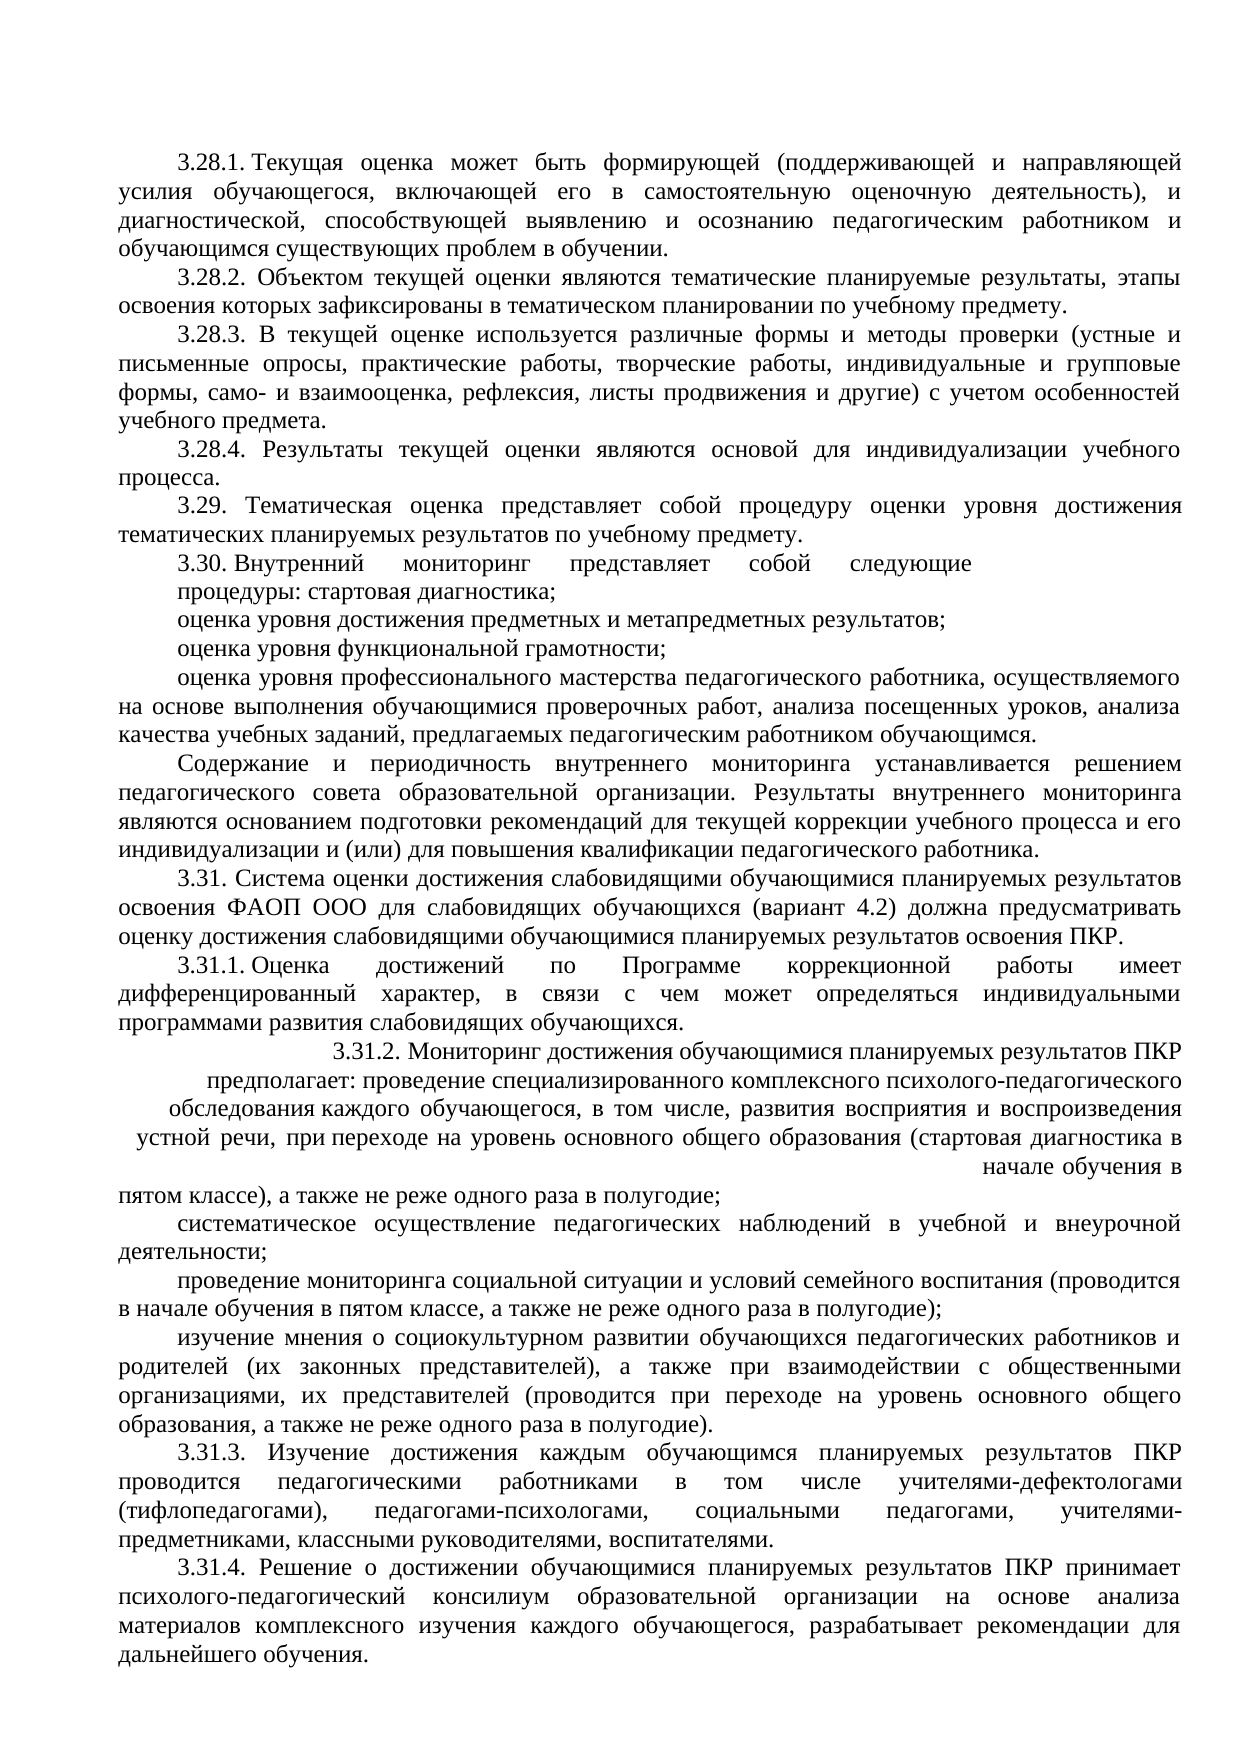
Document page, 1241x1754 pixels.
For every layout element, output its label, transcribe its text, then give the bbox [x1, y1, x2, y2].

list Текущая оценка может быть формирующей (поддерживающей и направляющей усилия обучающегося, включающей его в самостоятельную оценочную деятельность), и диагностической, способствующей выявлению и осознанию педагогическим работником и обучающимся существующих проблем в обучении. [118, 147, 1182, 262]
list В текущей оценке используется различные формы и методы проверки (устные и письменные опросы, практические работы, творческие работы, индивидуальные и групповые формы, само- и взаимооценка, рефлексия, листы продвижения и другие) с учетом особенностей учебного предмета. [118, 319, 1181, 434]
text оценка уровня достижения предметных и метапредметных результатов; оценка уровня функциональной грамотности; [177, 605, 948, 662]
list Мониторинг достижения обучающимися планируемых результатов ПКР предполагает: проведение специализированного комплексного психолого-педагогического обследования каждого обучающегося, в том числе, развития восприятия и воспроизведения устной речи, при переходе на уровень основного общего образования (стартовая диагностика в начале обучения в [118, 1036, 1182, 1180]
list Система оценки достижения слабовидящими обучающимися планируемых результатов освоения ФАОП ООО для слабовидящих обучающихся (вариант 4.2) должна предусматривать оценку достижения слабовидящими обучающимися планируемых результатов освоения ПКР. [118, 863, 1182, 949]
list Оценка достижений по Программе коррекционной работы имеет дифференцированный характер, в связи с чем может определяться индивидуальными программами развития слабовидящих обучающихся. [118, 950, 1181, 1036]
text оценка уровня профессионального мастерства педагогического работника, осуществляемого на основе выполнения обучающимися проверочных работ, анализа посещенных уроков, анализа качества учебных заданий, предлагаемых педагогическим работником обучающимся. [118, 662, 1181, 748]
text проведение мониторинга социальной ситуации и условий семейного воспитания (проводится в начале обучения в пятом классе, а также не реже одного раза в полугодие); [118, 1266, 1181, 1322]
list Внутренний мониторинг представляет собой следующие процедуры: стартовая диагностика; [177, 548, 972, 605]
text систематическое осуществление педагогических наблюдений в учебной и внеурочной деятельности; [118, 1209, 1181, 1265]
list Изучение достижения каждым обучающимся планируемых результатов ПКР проводится педагогическими работниками в том числе учителями-дефектологами (тифлопедагогами), педагогами-психологами, социальными педагогами, учителями- предметниками, классными руководителями, воспитателями. [118, 1437, 1182, 1552]
text пятом классе), а также не реже одного раза в полугодие; [118, 1180, 1194, 1208]
text изучение мнения о социокультурном развитии обучающихся педагогических работников и родителей (их законных представителей), а также при взаимодействии с общественными организациями, их представителей (проводится при переходе на уровень основного общего образования, а также не реже одного раза в полугодие). [118, 1322, 1181, 1437]
list Решение о достижении обучающимися планируемых результатов ПКР принимает психолого-педагогический консилиум образовательной организации на основе анализа материалов комплексного изучения каждого обучающегося, разрабатывает рекомендации для дальнейшего обучения. [118, 1552, 1181, 1667]
text Содержание и периодичность внутреннего мониторинга устанавливается решением педагогического совета образовательной организации. Результаты внутреннего мониторинга являются основанием подготовки рекомендаций для текущей коррекции учебного процесса и его индивидуализации и (или) для повышения квалификации педагогического работника. [118, 748, 1182, 863]
list Тематическая оценка представляет собой процедуру оценки уровня достижения тематических планируемых результатов по учебному предмету. [118, 491, 1182, 548]
list Объектом текущей оценки являются тематические планируемые результаты, этапы освоения которых зафиксированы в тематическом планировании по учебному предмету. [118, 263, 1181, 319]
list Результаты текущей оценки являются основой для индивидуализации учебного процесса. [118, 434, 1181, 491]
